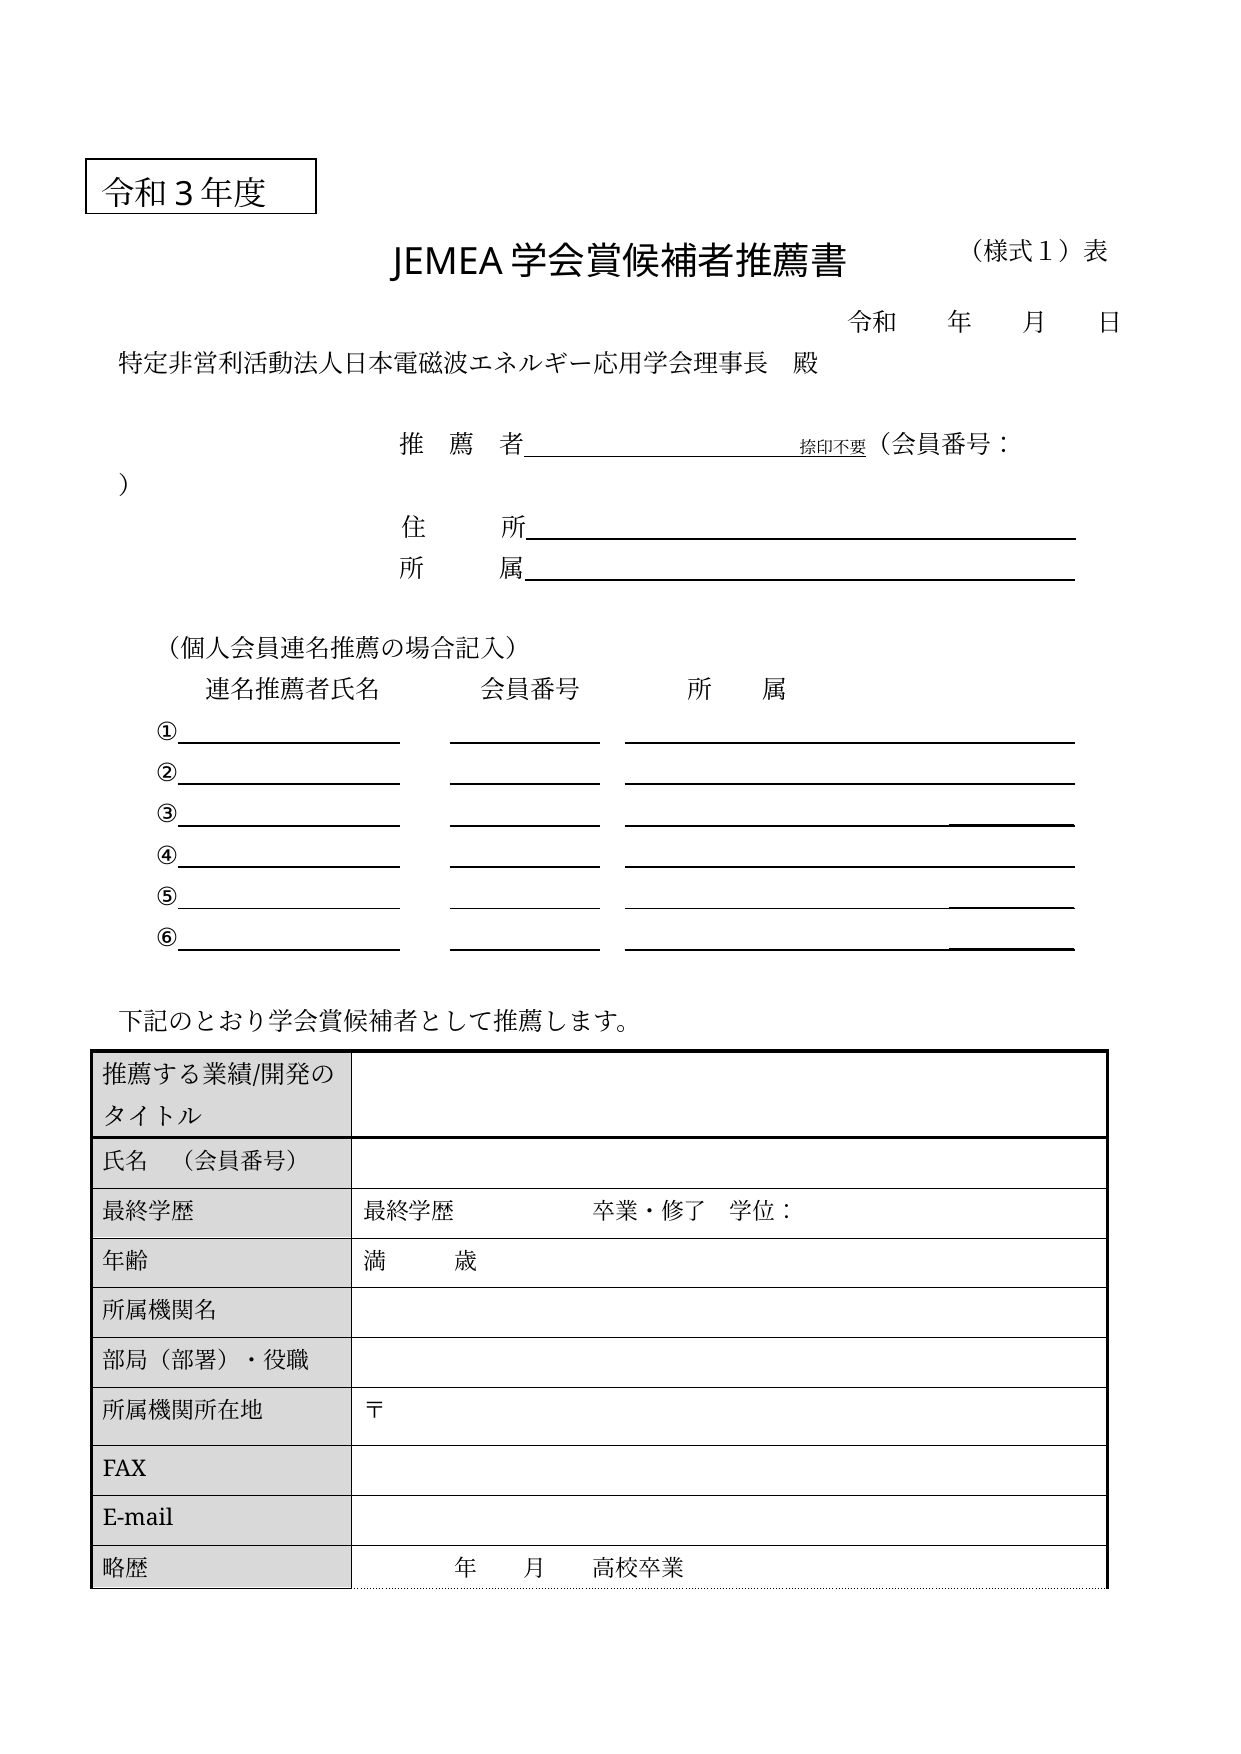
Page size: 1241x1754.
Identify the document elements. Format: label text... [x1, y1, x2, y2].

table_cell 所属機関所在地 [93, 1388, 351, 1445]
table_header [352, 1053, 1106, 1136]
table_cell 氏名 （会員番号） [93, 1139, 351, 1188]
table_cell 〒 [352, 1388, 1106, 1445]
text 令和 年 月 日 [118, 300, 1122, 341]
table_cell E-mail [93, 1496, 351, 1545]
table_header 推薦する業績/開発の タイトル [93, 1053, 351, 1136]
table_cell [352, 1139, 1106, 1188]
table_cell 最終学歴 [93, 1189, 351, 1237]
text ④ ＿＿＿＿＿ [118, 835, 1122, 871]
table_cell 所属機関名 [93, 1288, 351, 1337]
table_cell 満 歳 [352, 1239, 1106, 1287]
text 下記のとおり学会賞候補者として推薦します。 [118, 999, 1122, 1040]
table_cell [352, 1446, 1106, 1495]
text ② ＿＿＿＿＿ [118, 753, 1122, 789]
text JEMEA学会賞候補者推薦書 [118, 216, 1122, 300]
text ③ ＿＿＿＿＿ [118, 794, 1122, 830]
text 住 所 [118, 507, 1122, 543]
text ⑥ ＿＿＿＿＿ [118, 918, 1122, 954]
table_cell [352, 1288, 1106, 1337]
table_cell 部局（部署）・役職 [93, 1338, 351, 1387]
text 推 薦 者 捺印不要（会員番号： ） [118, 425, 1122, 502]
table_cell FAX [93, 1446, 351, 1495]
text ⑤ ＿＿＿＿＿ [118, 877, 1122, 913]
text 連名推薦者氏名 会員番号 所 属 [118, 670, 1122, 706]
table_cell 略歴 [93, 1546, 351, 1587]
table_cell 最終学歴 卒業・修了 学位： [352, 1189, 1106, 1237]
text （個人会員連名推薦の場合記入） [118, 629, 1122, 665]
text 特定非営利活動法人日本電磁波エネルギー応用学会理事長 殿 [118, 341, 1122, 383]
table_cell 年 月 高校卒業 [352, 1546, 1106, 1587]
text ① ＿＿＿＿＿ [156, 711, 1122, 747]
table_cell [352, 1338, 1106, 1387]
text 所 属 [118, 548, 1122, 584]
table_cell 年齢 [93, 1239, 351, 1287]
table_cell [352, 1496, 1106, 1545]
